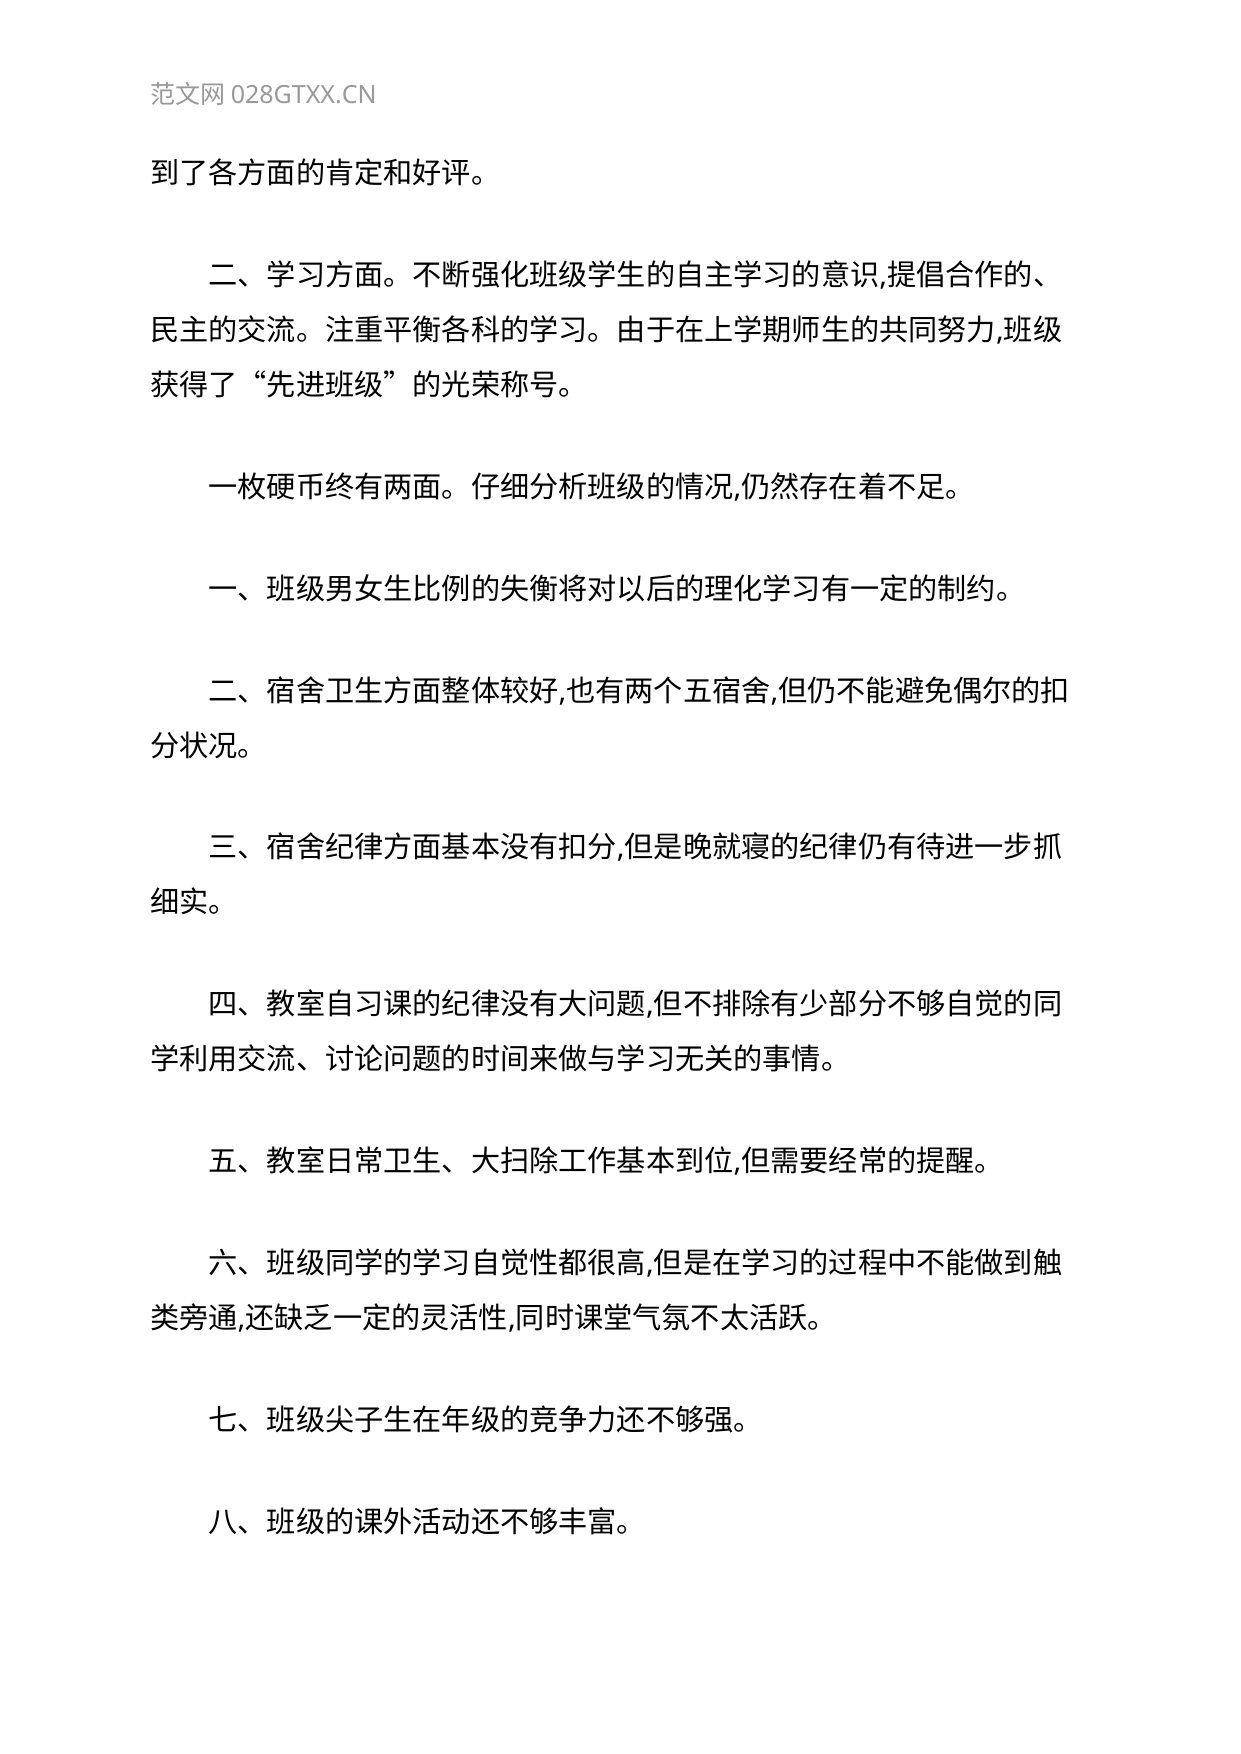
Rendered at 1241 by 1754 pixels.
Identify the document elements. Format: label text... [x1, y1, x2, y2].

text 六、班级同学的学习自觉性都很高,但是在学习的过程中不能做到触类旁通,还缺乏一定的灵活性,同时课堂气氛不太活跃。 [150, 1239, 1090, 1337]
text 四、教室自习课的纪律没有大问题,但不排除有少部分不够自觉的同学利用交流、讨论问题的时间来做与学习无关的事情。 [150, 981, 1090, 1078]
text 八、班级的课外活动还不够丰富。 [150, 1498, 1090, 1541]
text 七、班级尖子生在年级的竞争力还不够强。 [150, 1397, 1090, 1439]
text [150, 150, 1090, 192]
text 二、学习方面。不断强化班级学生的自主学习的意识,提倡合作的、民主的交流。注重平衡各科的学习。由于在上学期师生的共同努力,班级获得了“先进班级”的光荣称号。 [150, 252, 1090, 404]
text 五、教室日常卫生、大扫除工作基本到位,但需要经常的提醒。 [150, 1138, 1090, 1180]
text 一枚硬币终有两面。仔细分析班级的情况,仍然存在着不足。 [150, 463, 1090, 506]
text 二、宿舍卫生方面整体较好,也有两个五宿舍,但仍不能避免偶尔的扣分状况。 [150, 667, 1090, 764]
text 一、班级男女生比例的失衡将对以后的理化学习有一定的制约。 [150, 566, 1090, 608]
text 三、宿舍纪律方面基本没有扣分,但是晚就寝的纪律仍有待进一步抓细实。 [150, 824, 1090, 921]
